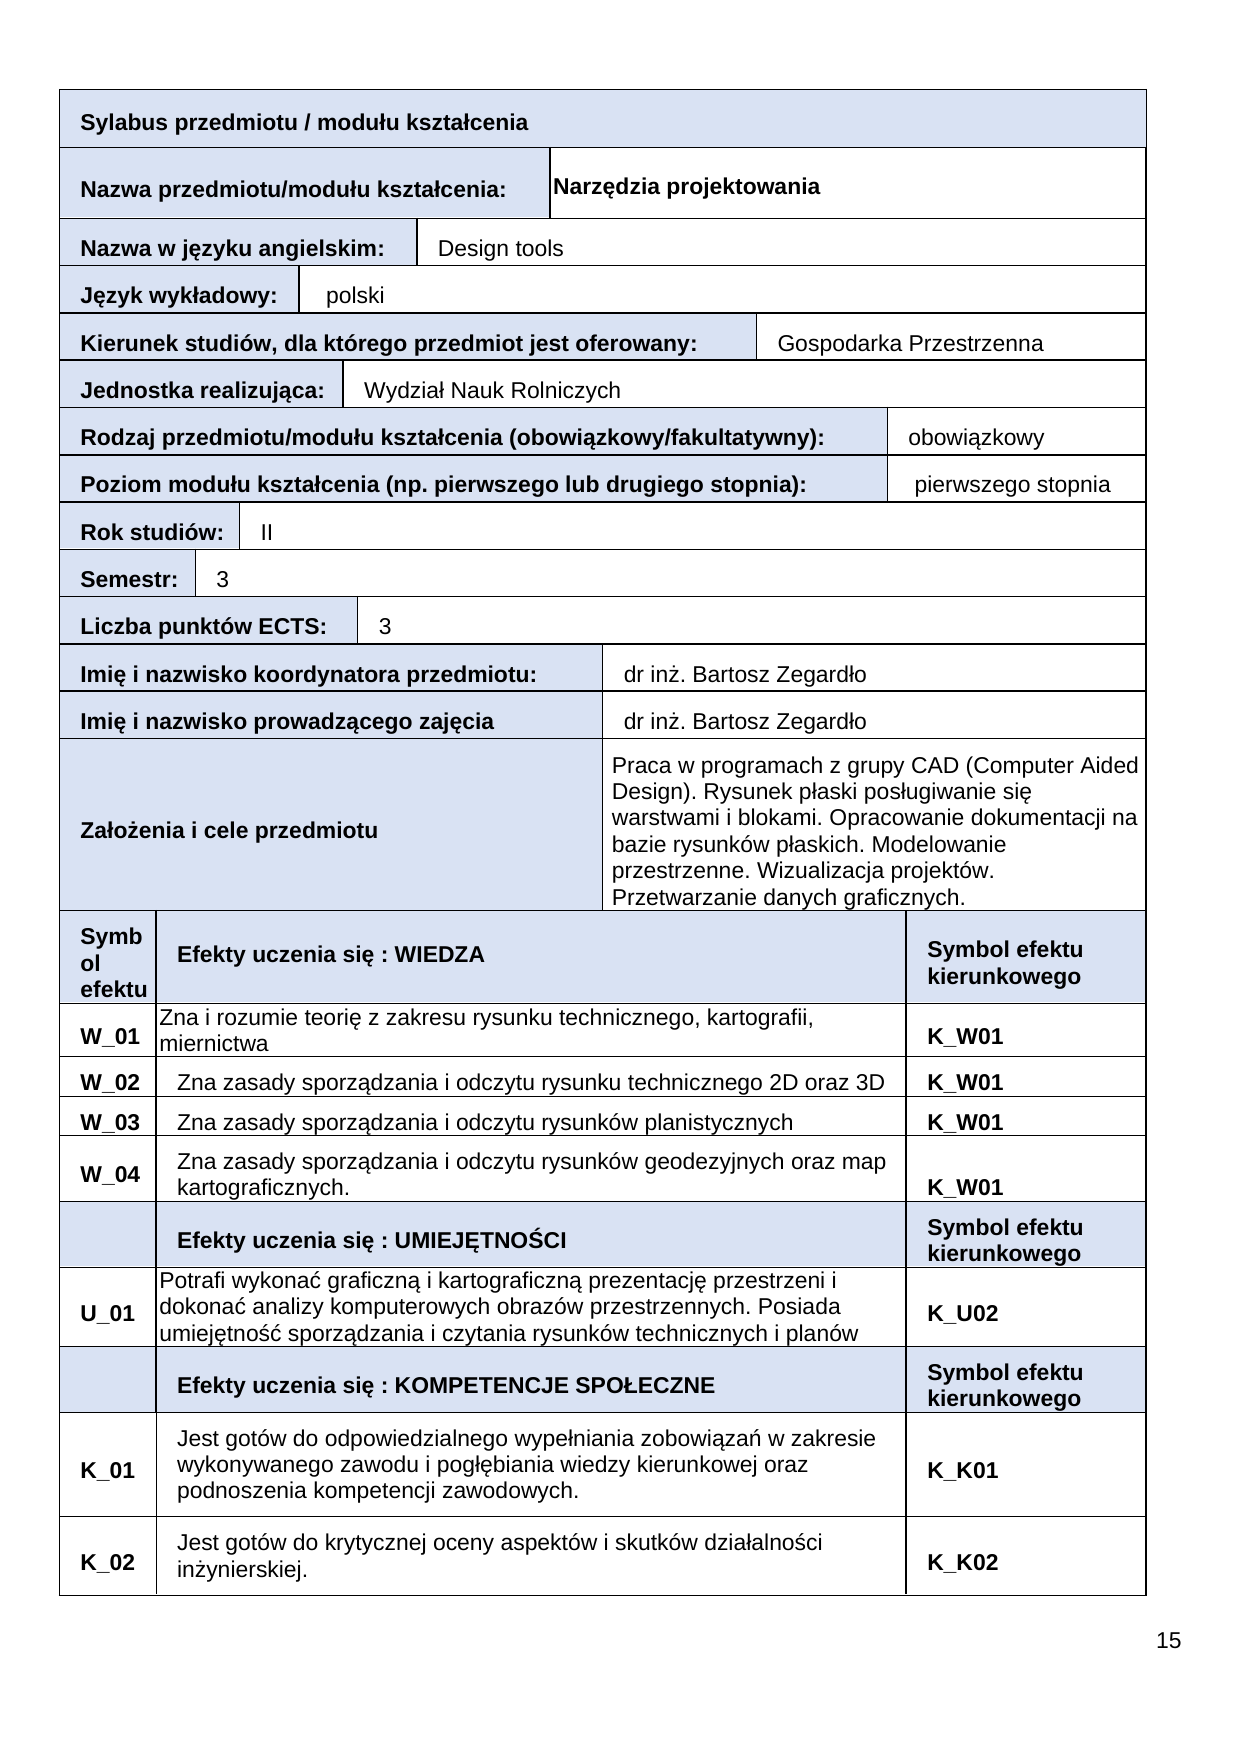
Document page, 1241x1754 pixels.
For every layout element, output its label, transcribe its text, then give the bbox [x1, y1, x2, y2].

table_cell Symbol efektu kierunkowego [907, 1347, 1145, 1412]
table_cell K_K01 [907, 1413, 1145, 1516]
table_cell polski [300, 266, 1145, 312]
table_cell Zna zasady sporządzania i odczytu rysunków planistycznych [157, 1097, 905, 1135]
table_cell K_W01 [907, 1097, 1145, 1135]
table_cell K_02 [60, 1517, 156, 1594]
table_cell Język wykładowy: [60, 266, 298, 312]
table_cell K_U02 [907, 1268, 1145, 1346]
table_cell Zna zasady sporządzania i odczytu rysunku technicznego 2D oraz 3D [157, 1057, 905, 1096]
table_cell Jest gotów do odpowiedzialnego wypełniania zobowiązań w zakresie wykonywanego zawodu i pogłębiania wiedzy kierunkowej oraz podnoszenia kompetencji zawodowych. [157, 1413, 905, 1516]
table_cell K_K02 [907, 1517, 1145, 1594]
table_cell Rodzaj przedmiotu/modułu kształcenia (obowiązkowy/fakultatywny): [60, 408, 887, 454]
table_cell dr inż. Bartosz Zegardło [603, 692, 1145, 738]
table_cell Symbol efektu [60, 911, 155, 1002]
table_cell Nazwa przedmiotu/modułu kształcenia: [60, 148, 549, 217]
table_cell Poziom modułu kształcenia (np. pierwszego lub drugiego stopnia): [60, 456, 887, 501]
table_cell Gospodarka Przestrzenna [757, 314, 1145, 359]
table_cell Nazwa w języku angielskim: [60, 219, 416, 265]
table_cell U_01 [60, 1268, 155, 1346]
table_header Sylabus przedmiotu / modułu kształcenia [60, 90, 1146, 147]
table_cell Narzędzia projektowania [551, 148, 1145, 217]
table_cell Efekty uczenia się : WIEDZA [157, 911, 905, 1002]
table_cell Semestr: [60, 550, 195, 596]
table_cell Imię i nazwisko prowadzącego zajęcia [60, 692, 602, 738]
table_cell Liczba punktów ECTS: [60, 597, 357, 643]
table_cell Praca w programach z grupy CAD (Computer Aided Design). Rysunek płaski posługiwanie się warstwami i blokami. Opracowanie dokumentacji na bazie rysunków płaskich. Modelowanie przestrzenne. Wizualizacja projektów. Przetwarzanie danych graficznych. [603, 739, 1145, 910]
table_cell Efekty uczenia się : KOMPETENCJE SPOŁECZNE [157, 1347, 905, 1412]
table_cell Symbol efektu kierunkowego [907, 911, 1145, 1002]
table_cell [60, 1202, 155, 1266]
table_cell K_01 [60, 1413, 156, 1516]
table_cell Design tools [418, 219, 1145, 265]
table_cell 3 [196, 550, 1145, 596]
table_cell W_04 [60, 1136, 155, 1201]
table_cell Imię i nazwisko koordynatora przedmiotu: [60, 645, 602, 690]
table_cell Jednostka realizująca: [60, 361, 342, 407]
table_cell W_02 [60, 1057, 155, 1096]
table_cell Zna zasady sporządzania i odczytu rysunków geodezyjnych oraz map kartograficznych. [157, 1136, 905, 1201]
table_cell W_03 [60, 1097, 155, 1135]
table_cell Efekty uczenia się : UMIEJĘTNOŚCI [157, 1202, 905, 1266]
table_cell Symbol efektu kierunkowego [907, 1202, 1145, 1266]
table_cell K_W01 [907, 1057, 1145, 1096]
table_cell Potrafi wykonać graficzną i kartograficzną prezentację przestrzeni i dokonać analizy komputerowych obrazów przestrzennych. Posiada umiejętność sporządzania i czytania rysunków technicznych i planów [157, 1268, 905, 1346]
table_cell W_01 [60, 1004, 155, 1056]
table_cell dr inż. Bartosz Zegardło [603, 645, 1145, 690]
table_cell [60, 1347, 155, 1412]
table_cell Zna i rozumie teorię z zakresu rysunku technicznego, kartografii, miernictwa [157, 1004, 905, 1056]
table_cell Jest gotów do krytycznej oceny aspektów i skutków działalności inżynierskiej. [157, 1517, 905, 1594]
table_cell Rok studiów: [60, 503, 239, 548]
table_cell 3 [358, 597, 1145, 643]
table_cell K_W01 [907, 1004, 1145, 1056]
table_cell K_W01 [907, 1136, 1145, 1201]
table_cell obowiązkowy [888, 408, 1145, 454]
table_cell II [240, 503, 1145, 548]
table_cell pierwszego stopnia [888, 456, 1145, 501]
table_cell Założenia i cele przedmiotu [60, 739, 602, 910]
table_cell Kierunek studiów, dla którego przedmiot jest oferowany: [60, 314, 756, 359]
table_cell Wydział Nauk Rolniczych [344, 361, 1145, 407]
